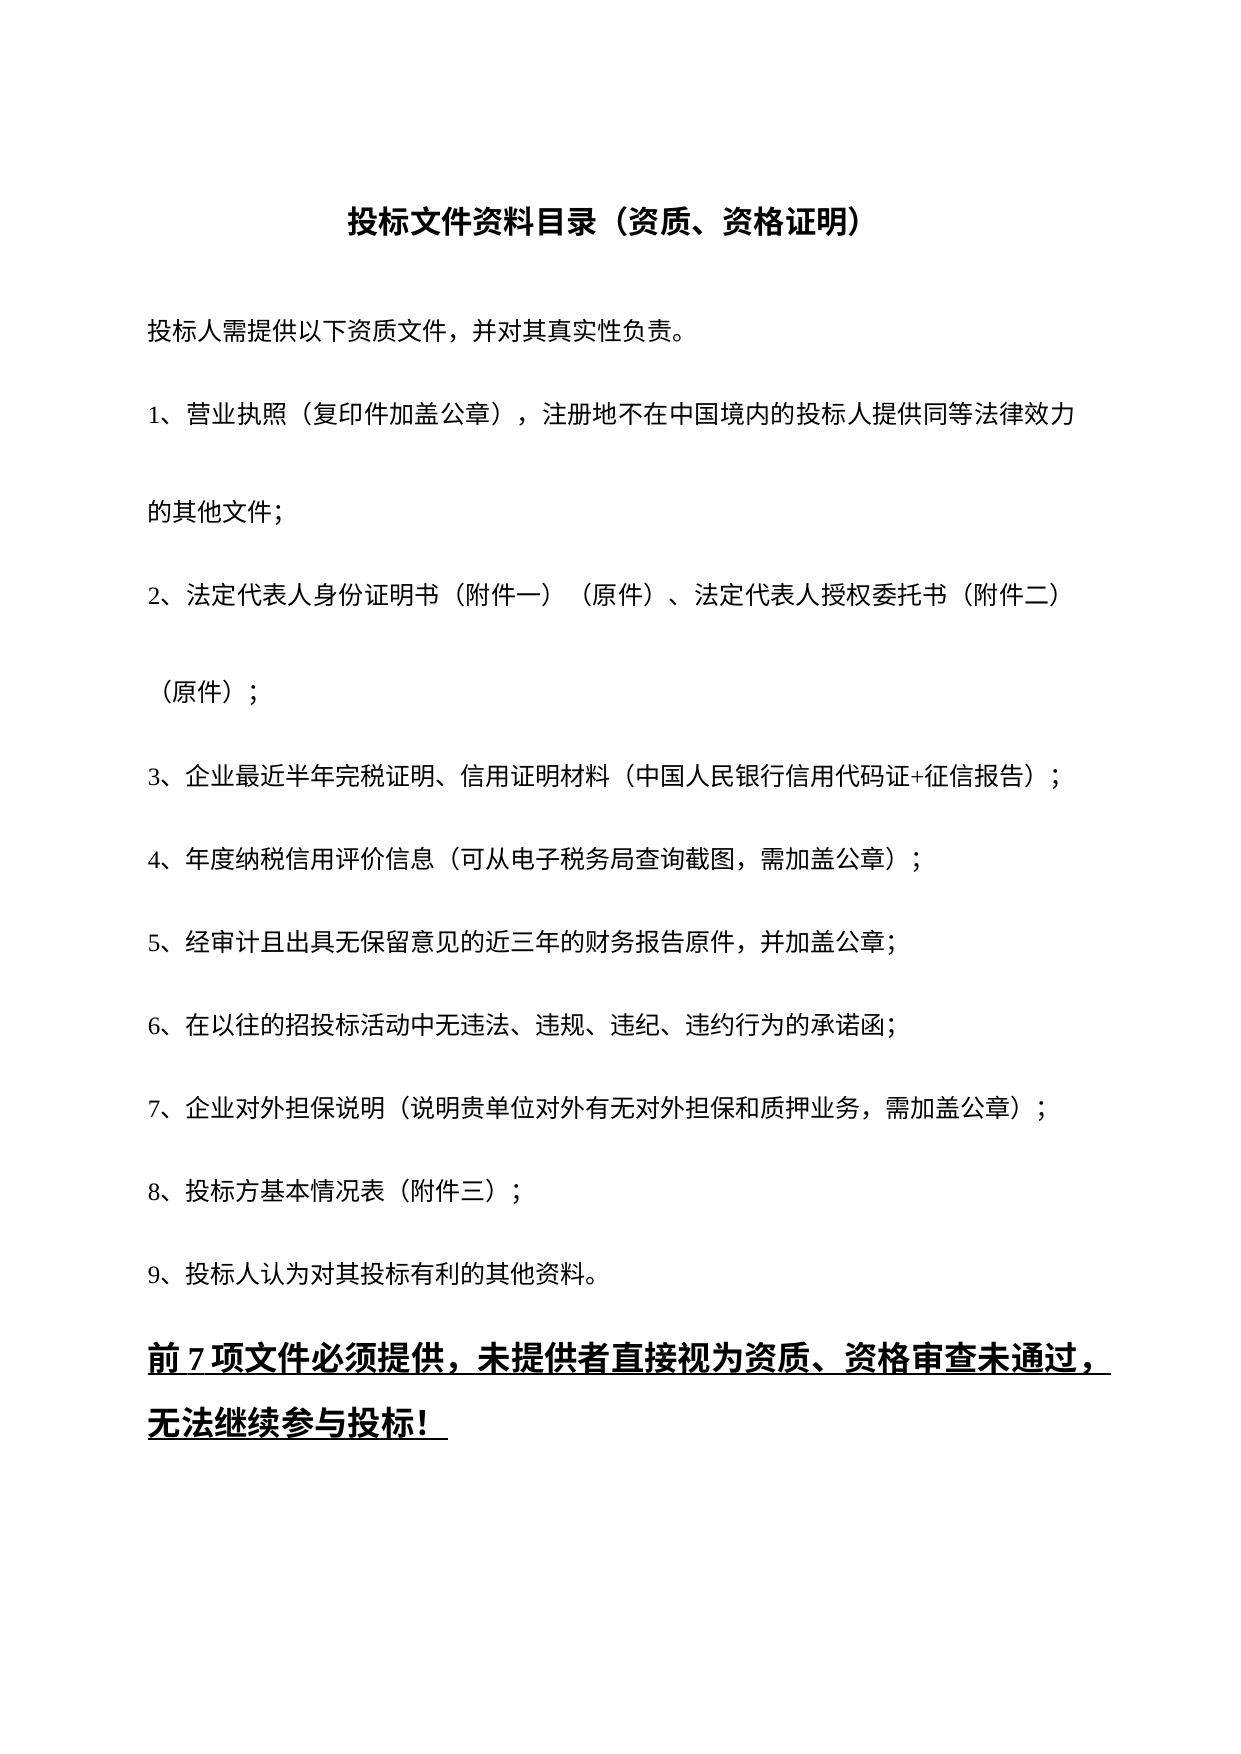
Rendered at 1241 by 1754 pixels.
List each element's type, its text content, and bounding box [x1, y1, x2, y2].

text 前7项文件必须提供，未提供者直接视为资质、资格审查未通过，无法继续参与投标！ [148, 1323, 1078, 1373]
text 投标人需提供以下资质文件，并对其真实性负责。 [148, 297, 1078, 362]
text 3、企业最近半年完税证明、信用证明材料（中国人民银行信用代码证+征信报告）； [148, 742, 1078, 807]
text 1、营业执照（复印件加盖公章），注册地不在中国境内的投标人提供同等法律效力的其他文件； [148, 380, 1078, 543]
text 5、经审计且出具无保留意见的近三年的财务报告原件，并加盖公章； [148, 908, 1078, 973]
text 投标文件资料目录（资质、资格证明） [148, 187, 1078, 252]
text 6、在以往的招投标活动中无违法、违规、违纪、违约行为的承诺函； [148, 991, 1078, 1056]
text 4、年度纳税信用评价信息（可从电子税务局查询截图，需加盖公章）； [148, 825, 1078, 890]
text 2、法定代表人身份证明书（附件一）（原件）、法定代表人授权委托书（附件二）（原件）； [148, 561, 1078, 723]
text 9、投标人认为对其投标有利的其他资料。 [148, 1240, 1078, 1305]
text 前7项文件必须提供，未提供者直接视为资质、资格审查未通过，无法继续参与投标！ [148, 1375, 1078, 1453]
text 8、投标方基本情况表（附件三）； [148, 1157, 1078, 1222]
text 7、企业对外担保说明（说明贵单位对外有无对外担保和质押业务，需加盖公章）； [148, 1074, 1078, 1139]
